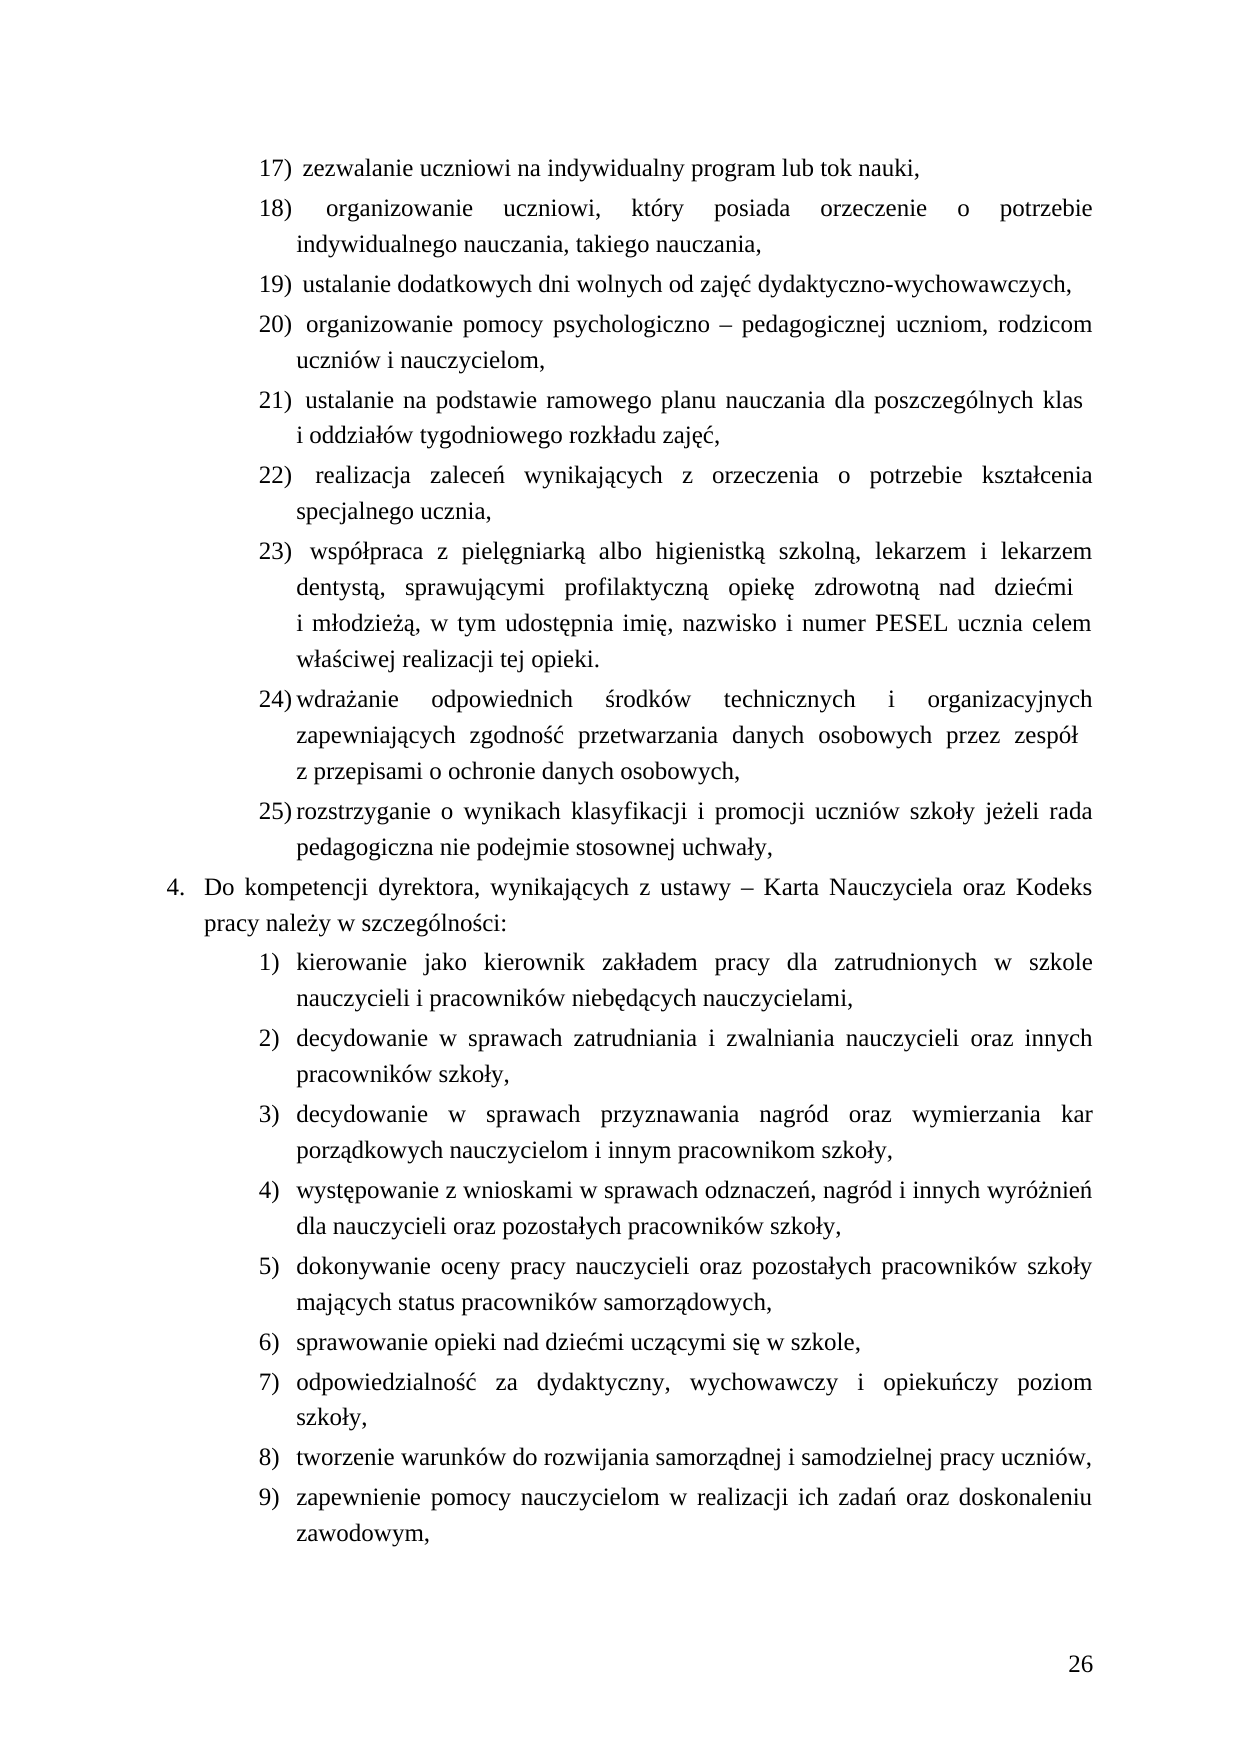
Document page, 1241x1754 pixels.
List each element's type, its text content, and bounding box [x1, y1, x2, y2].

list ustalanie na podstawie ramowego planu nauczania dla poszczególnych klas i oddziałów tygodniowego rozkładu zajęć, [258, 385, 1093, 449]
list kierowanie jako kierownik zakładem pracy dla zatrudnionych w szkole nauczycieli i pracowników niebędących nauczycielami, [258, 947, 1093, 1012]
list występowanie z wnioskami w sprawach odznaczeń, nagród i innych wyróżnień dla nauczycieli oraz pozostałych pracowników szkoły, [258, 1175, 1093, 1240]
list odpowiedzialność za dydaktyczny, wychowawczy i opiekuńczy poziom szkoły, [258, 1367, 1093, 1431]
list zapewnienie pomocy nauczycielom w realizacji ich zadań oraz doskonaleniu zawodowym, [258, 1482, 1093, 1547]
list organizowanie uczniowi, który posiada orzeczenie o potrzebie indywidualnego nauczania, takiego nauczania, [258, 193, 1093, 258]
list rozstrzyganie o wynikach klasyfikacji i promocji uczniów szkoły jeżeli rada pedagogiczna nie podejmie stosownej uchwały, [258, 796, 1093, 861]
list dokonywanie oceny pracy nauczycieli oraz pozostałych pracowników szkoły mających status pracowników samorządowych, [258, 1251, 1093, 1316]
list Do kompetencji dyrektora, wynikających z ustawy – Karta Nauczyciela oraz Kodeks pracy należy w szczególności: [166, 872, 1093, 936]
list tworzenie warunków do rozwijania samorządnej i samodzielnej pracy uczniów, [258, 1442, 1093, 1471]
list decydowanie w sprawach zatrudniania i zwalniania nauczycieli oraz innych pracowników szkoły, [258, 1023, 1093, 1088]
list decydowanie w sprawach przyznawania nagród oraz wymierzania kar porządkowych nauczycielom i innym pracownikom szkoły, [258, 1099, 1093, 1164]
list sprawowanie opieki nad dziećmi uczącymi się w szkole, [258, 1327, 1093, 1355]
list organizowanie pomocy psychologiczno – pedagogicznej uczniom, rodzicom uczniów i nauczycielom, [258, 309, 1093, 373]
list współpraca z pielęgniarką albo higienistką szkolną, lekarzem i lekarzem dentystą, sprawującymi profilaktyczną opiekę zdrowotną nad dziećmi i młodzieżą, w tym udostępnia imię, nazwisko i numer PESEL ucznia celem właściwej realizacji tej opieki. [258, 536, 1093, 673]
list ustalanie dodatkowych dni wolnych od zajęć dydaktyczno-wychowawczych, [258, 269, 1093, 298]
list zezwalanie uczniowi na indywidualny program lub tok nauki, [258, 153, 1093, 182]
list realizacja zaleceń wynikających z orzeczenia o potrzebie kształcenia specjalnego ucznia, [258, 461, 1093, 525]
list wdrażanie odpowiednich środków technicznych i organizacyjnych zapewniających zgodność przetwarzania danych osobowych przez zespół z przepisami o ochronie danych osobowych, [259, 684, 1093, 785]
